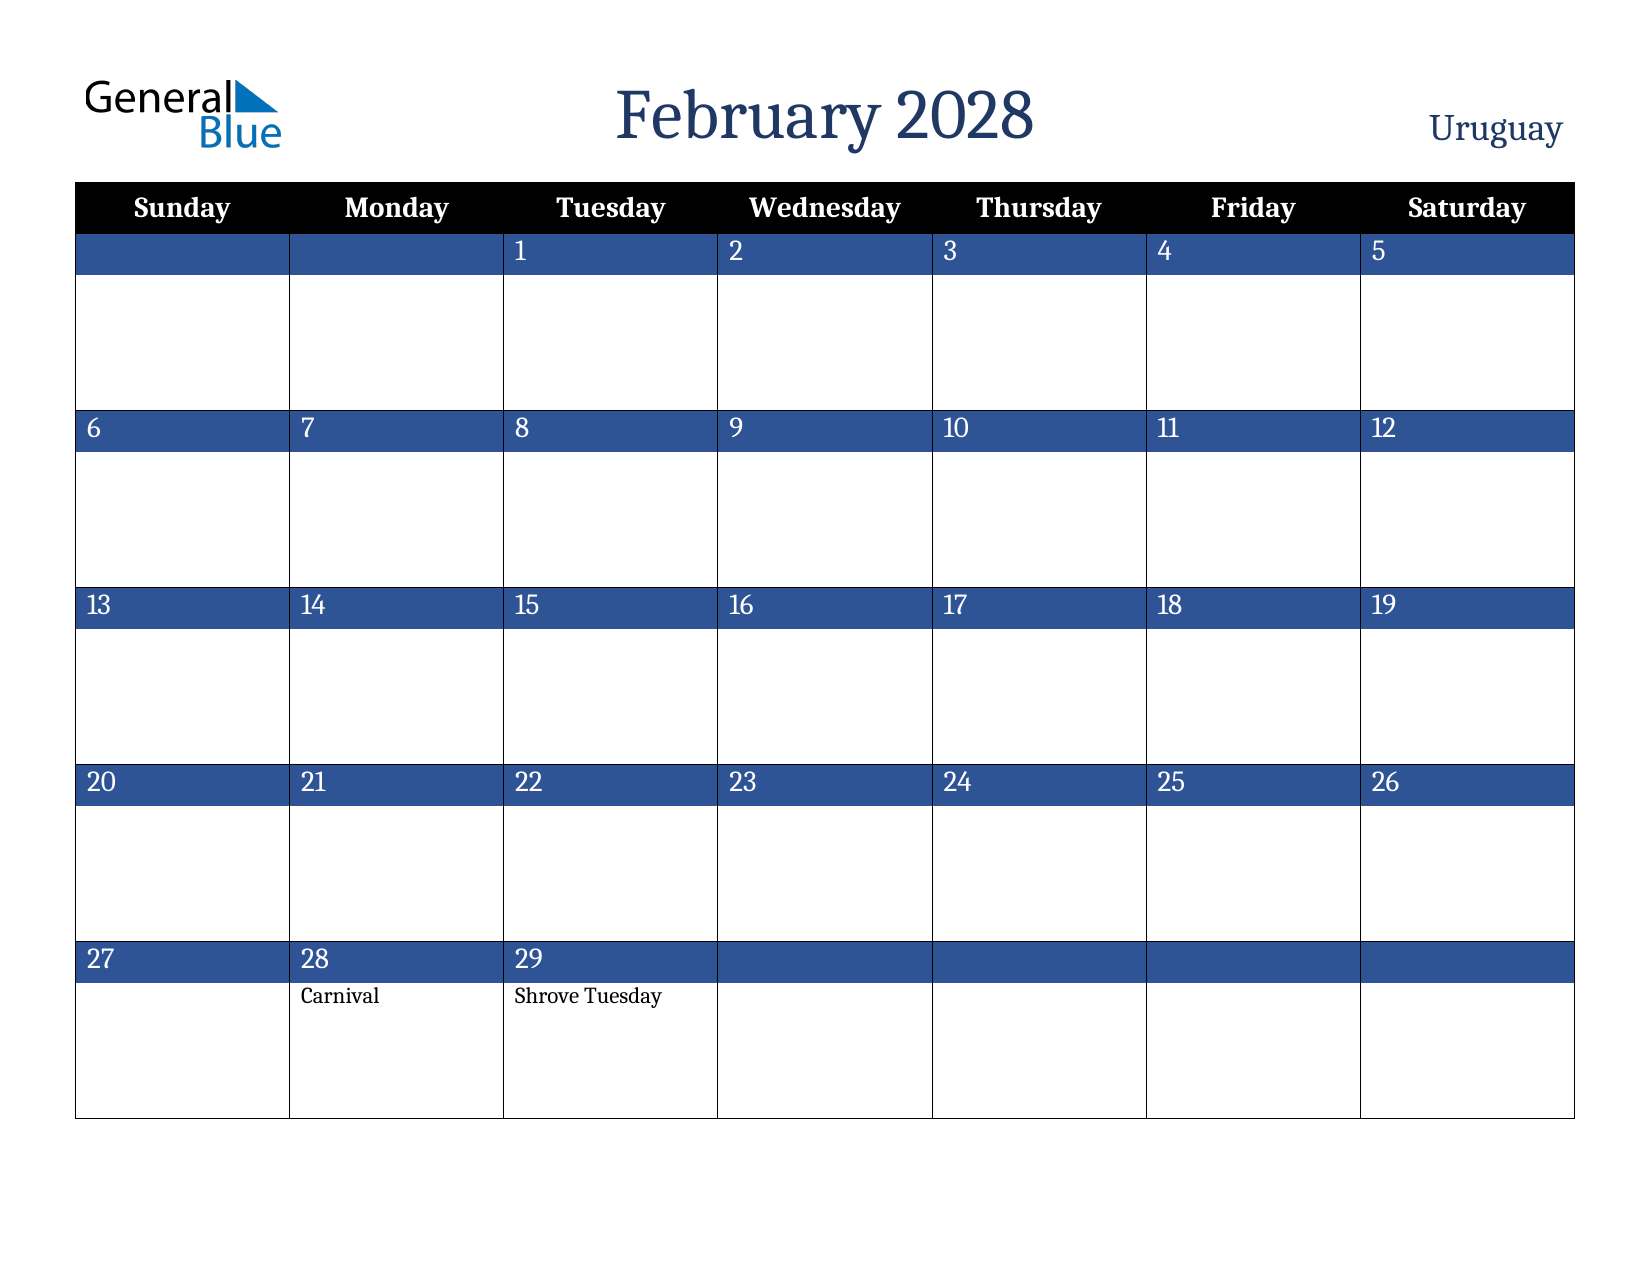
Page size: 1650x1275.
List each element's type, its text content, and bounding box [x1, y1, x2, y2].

table_cell [290, 452, 503, 587]
table_cell Monday [290, 183, 503, 233]
table_cell 14 [290, 588, 503, 629]
table_cell 26 [1361, 765, 1574, 806]
table_cell [504, 452, 717, 587]
table_cell [76, 806, 289, 941]
table_cell [1361, 806, 1574, 941]
table_cell 16 [718, 588, 932, 629]
table_cell [933, 983, 1146, 1118]
table_cell [504, 806, 717, 941]
table_cell [718, 942, 932, 983]
table_cell 3 [933, 234, 1146, 275]
table_cell 29 [504, 942, 717, 983]
table_cell [76, 275, 289, 410]
table_cell [933, 942, 1146, 983]
table_cell [290, 629, 503, 764]
table_cell [76, 234, 289, 275]
table_cell [1361, 629, 1574, 764]
table_cell [76, 983, 289, 1118]
table_cell 28 [290, 942, 503, 983]
table_cell Thursday [933, 183, 1146, 233]
table_cell 23 [718, 765, 932, 806]
table_cell 20 [76, 765, 289, 806]
table_cell [718, 452, 932, 587]
table_cell 18 [1147, 588, 1360, 629]
table_cell [933, 275, 1146, 410]
table_cell [933, 806, 1146, 941]
table_cell [1361, 983, 1574, 1118]
table_cell 15 [504, 588, 717, 629]
table_cell [290, 806, 503, 941]
table_cell 17 [933, 588, 1146, 629]
table_cell 11 [1147, 411, 1360, 452]
table_cell Shrove Tuesday [504, 983, 717, 1118]
table_cell 1 [504, 234, 717, 275]
table_cell [1147, 629, 1360, 764]
table_cell [504, 275, 717, 410]
picture [86, 80, 281, 148]
table_cell [290, 275, 503, 410]
table_cell 10 [933, 411, 1146, 452]
table_cell [1147, 942, 1360, 983]
table_header February 2028 [504, 75, 1146, 182]
table_cell [1361, 452, 1574, 587]
table_cell 8 [504, 411, 717, 452]
table_cell Carnival [290, 983, 503, 1118]
table_cell [76, 629, 289, 764]
table_cell [718, 806, 932, 941]
table_cell 4 [1147, 234, 1360, 275]
table_cell [1147, 452, 1360, 587]
table_cell 13 [76, 588, 289, 629]
table_cell Tuesday [504, 183, 717, 233]
table_cell 9 [718, 411, 932, 452]
table_cell [1147, 275, 1360, 410]
table_header [76, 75, 503, 182]
table_header Uruguay [1146, 75, 1574, 182]
table_cell 5 [1361, 234, 1574, 275]
table_cell [76, 452, 289, 587]
table_cell 6 [76, 411, 289, 452]
table_cell [718, 275, 932, 410]
table_cell [718, 629, 932, 764]
table_cell [933, 452, 1146, 587]
table_cell 19 [1361, 588, 1574, 629]
table_cell 12 [1361, 411, 1574, 452]
table_cell 7 [290, 411, 503, 452]
table_cell [504, 629, 717, 764]
table_cell [718, 983, 932, 1118]
table_cell [1147, 983, 1360, 1118]
table_cell [1361, 942, 1574, 983]
table_cell 27 [76, 942, 289, 983]
table_cell 24 [933, 765, 1146, 806]
table_cell [290, 234, 503, 275]
table_cell 2 [718, 234, 932, 275]
table_cell [1361, 275, 1574, 410]
table_cell Saturday [1361, 183, 1574, 233]
table_cell 21 [290, 765, 503, 806]
table_cell Sunday [76, 183, 289, 233]
table_cell 22 [504, 765, 717, 806]
table_cell Friday [1147, 183, 1360, 233]
table_cell Wednesday [718, 183, 932, 233]
table_cell [1147, 806, 1360, 941]
table_cell 25 [1147, 765, 1360, 806]
table_cell [933, 629, 1146, 764]
